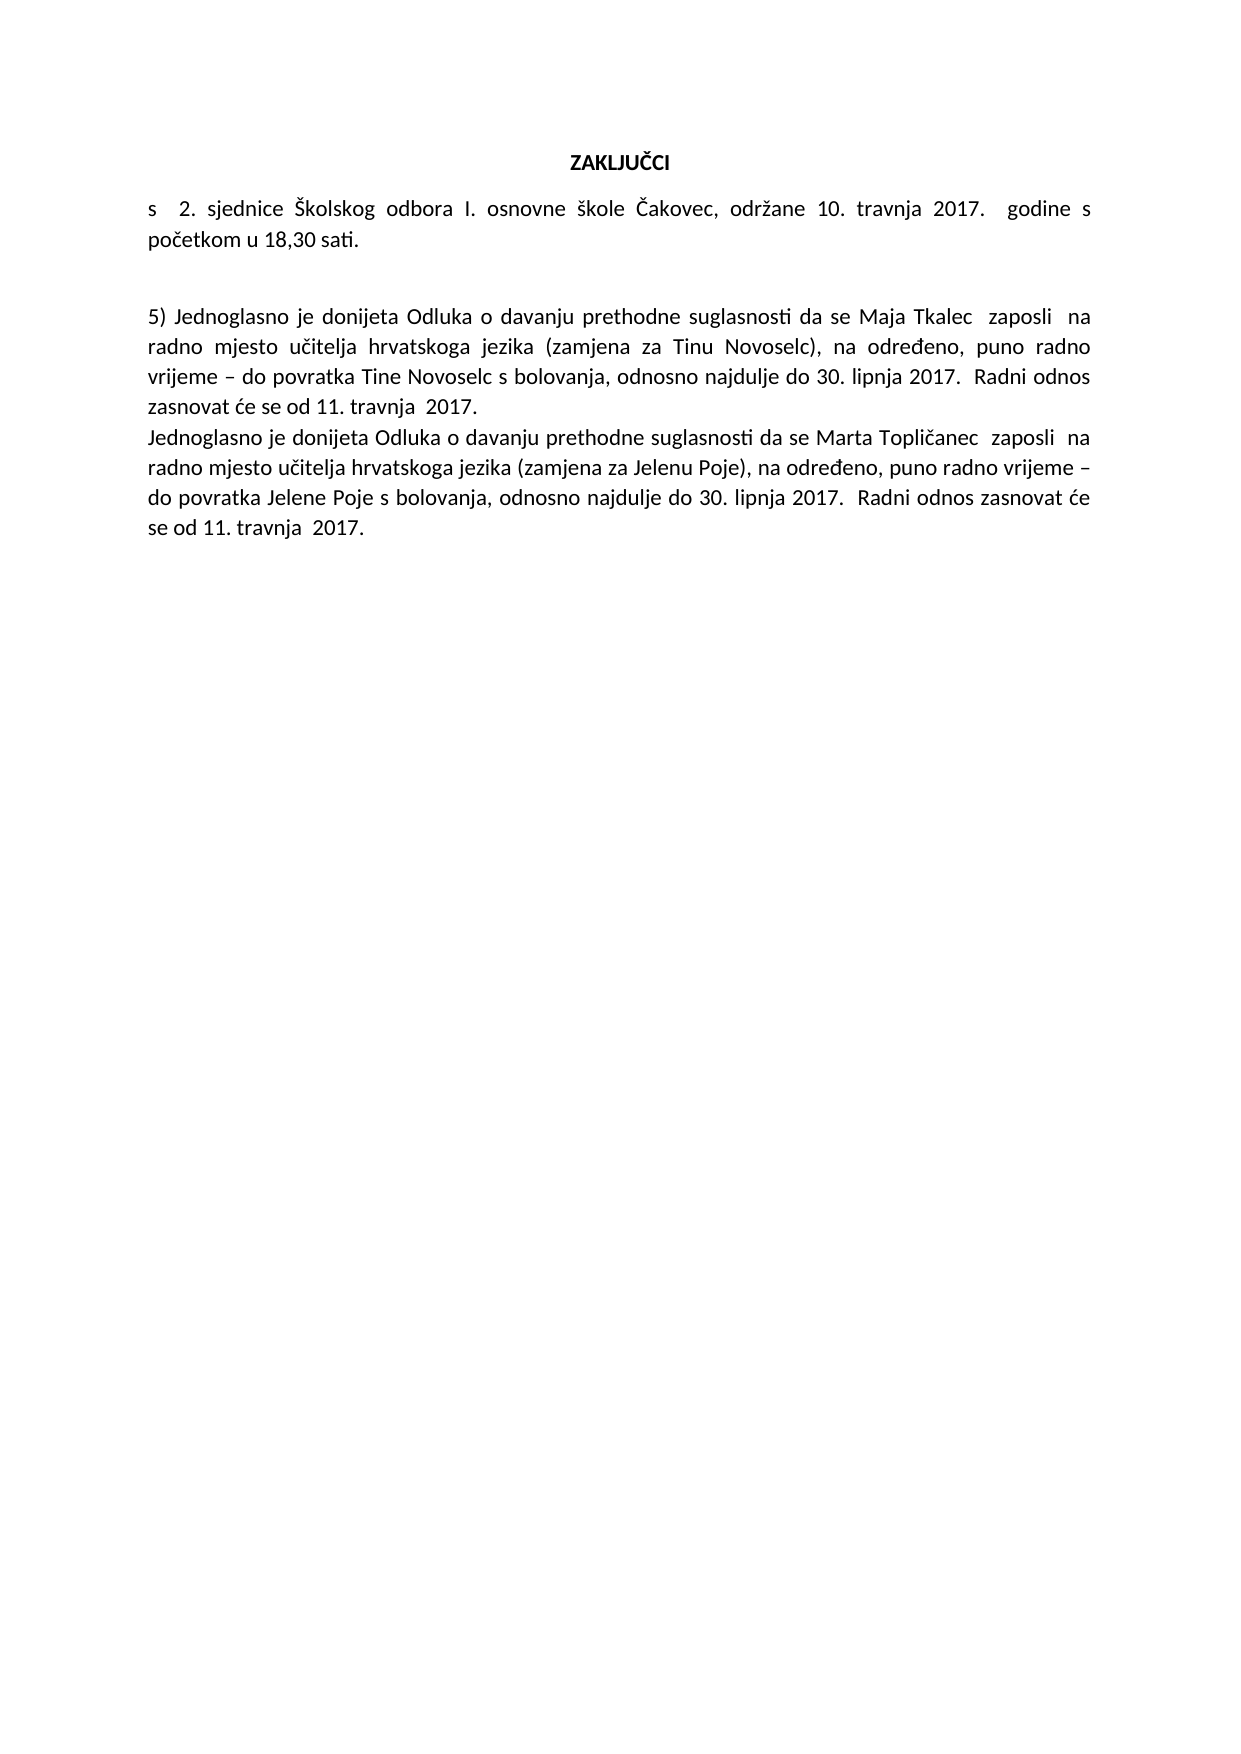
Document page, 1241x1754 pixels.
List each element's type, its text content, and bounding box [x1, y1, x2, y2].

text 5) Jednoglasno je donijeta Odluka o davanju prethodne suglasnosti da se Maja Tkalec zaposli na radno mjesto učitelja hrvatskoga jezika (zamjena za Tinu Novoselc), na određeno, puno radno vrijeme – do povratka Tine Novoselc s bolovanja, odnosno najdulje do 30. lipnja 2017. Radni odnos zasnovat će se od 11. travnja 2017. [148, 302, 1093, 420]
text ZAKLJUČCI [148, 148, 1093, 176]
text s 2. sjednice Školskog odbora I. osnovne škole Čakovec, održane 10. travnja 2017. godine s početkom u 18,30 sati. [148, 194, 1093, 253]
text Jednoglasno je donijeta Odluka o davanju prethodne suglasnosti da se Marta Topličanec zaposli na radno mjesto učitelja hrvatskoga jezika (zamjena za Jelenu Poje), na određeno, puno radno vrijeme – do povratka Jelene Poje s bolovanja, odnosno najdulje do 30. lipnja 2017. Radni odnos zasnovat će se od 11. travnja 2017. [148, 423, 1093, 541]
